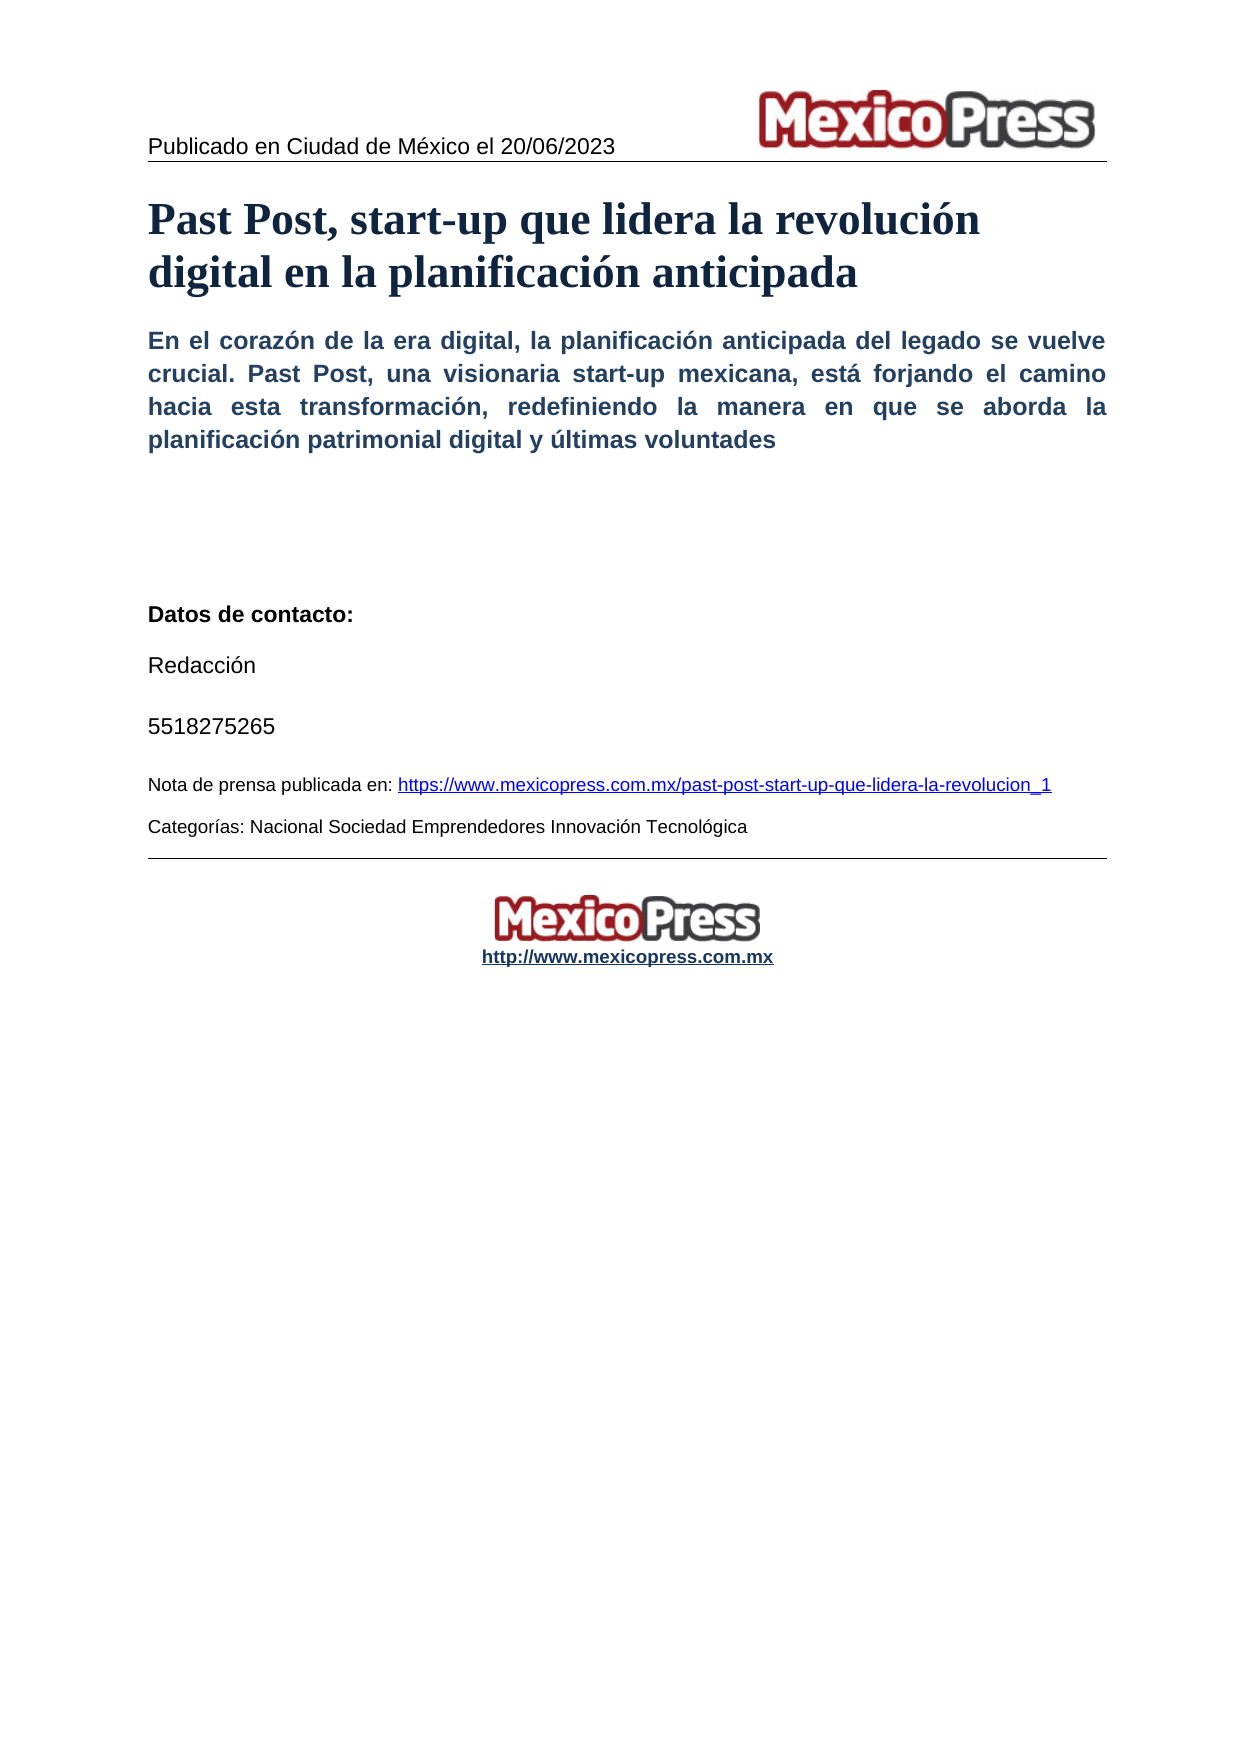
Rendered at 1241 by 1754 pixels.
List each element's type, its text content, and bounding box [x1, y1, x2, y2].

subtitle Past Post, start-up que lidera la revolución digital en la planificación anticipada [148, 192, 1107, 297]
text Redacción [148, 652, 1063, 679]
text Categorías: Nacional Sociedad Emprendedores Innovación Tecnológica [148, 816, 1107, 837]
text Nota de prensa publicada en: https://www.mexicopress.com.mx/past-post-start-up-que-lidera-la-revolucion_1 [148, 773, 1107, 795]
picture [494, 895, 760, 942]
picture [759, 90, 1096, 133]
text 5518275265 [148, 713, 1063, 739]
subtitle En el corazón de la era digital, la planificación anticipada del legado se vuelve crucial. Past Post, una visionaria start-up mexicana, está forjando el camino hacia esta transformación, redefiniendo la manera en que se aborda la planificación patrimonial digital y últimas voluntades [148, 326, 1107, 454]
text Datos de contacto: [148, 601, 1107, 628]
text Publicado en Ciudad de México el 20/06/2023 [148, 133, 1107, 161]
text http://www.mexicopress.com.mx [148, 946, 1107, 967]
